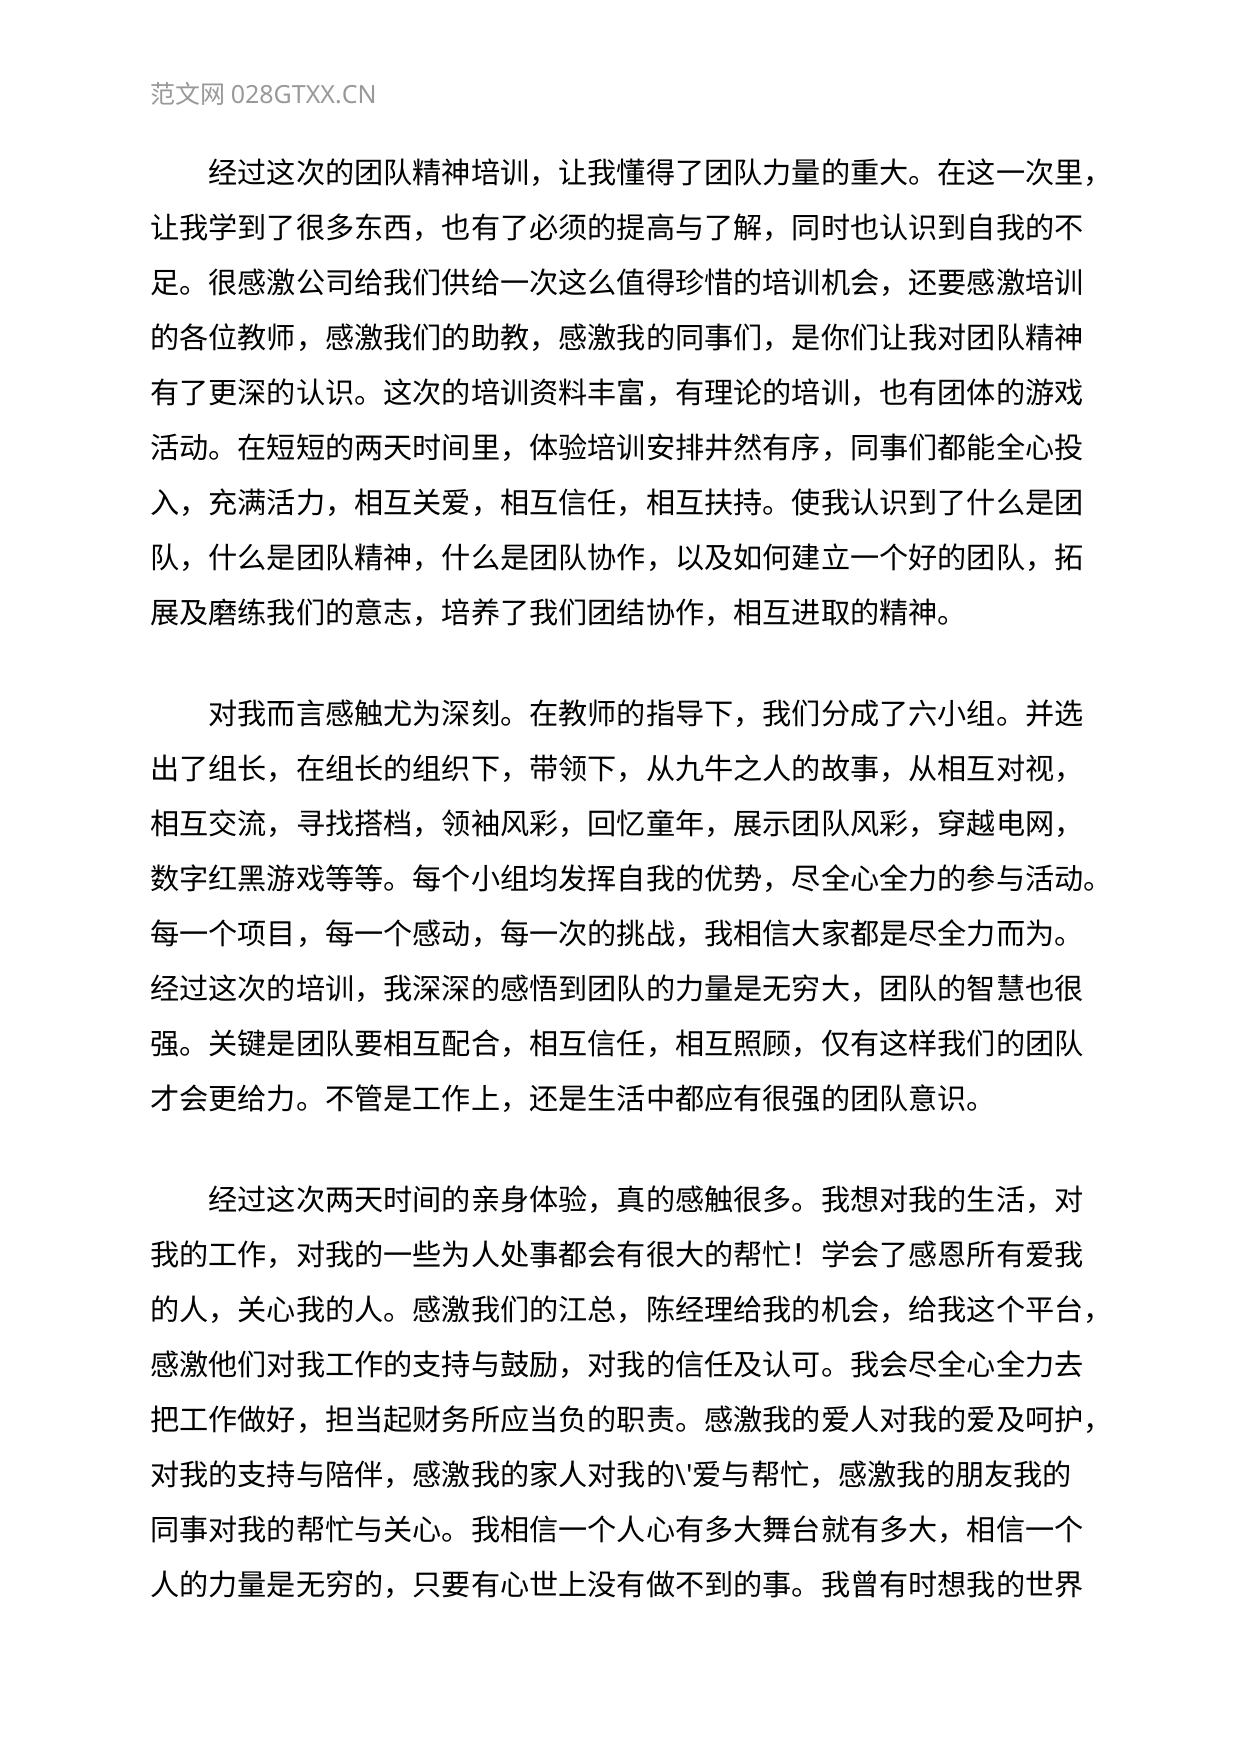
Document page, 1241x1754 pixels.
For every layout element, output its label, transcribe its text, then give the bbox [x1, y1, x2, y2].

text 对我而言感触尤为深刻。在教师的指导下，我们分成了六小组。并选出了组长，在组长的组织下，带领下，从九牛之人的故事，从相互对视，相互交流，寻找搭档，领袖风彩，回忆童年，展示团队风彩，穿越电网，数字红黑游戏等等。每个小组均发挥自我的优势，尽全心全力的参与活动。每一个项目，每一个感动，每一次的挑战，我相信大家都是尽全力而为。经过这次的培训，我深深的感悟到团队的力量是无穷大，团队的智慧也很强。关键是团队要相互配合，相互信任，相互照顾，仅有这样我们的团队才会更给力。不管是工作上，还是生活中都应有很强的团队意识。 [150, 691, 1090, 1117]
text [150, 1177, 1090, 1604]
text 经过这次的团队精神培训，让我懂得了团队力量的重大。在这一次里，让我学到了很多东西，也有了必须的提高与了解，同时也认识到自我的不足。很感激公司给我们供给一次这么值得珍惜的培训机会，还要感激培训的各位教师，感激我们的助教，感激我的同事们，是你们让我对团队精神有了更深的认识。这次的培训资料丰富，有理论的培训，也有团体的游戏活动。在短短的两天时间里，体验培训安排井然有序，同事们都能全心投入，充满活力，相互关爱，相互信任，相互扶持。使我认识到了什么是团队，什么是团队精神，什么是团队协作，以及如何建立一个好的团队，拓展及磨练我们的意志，培养了我们团结协作，相互进取的精神。 [150, 150, 1090, 631]
